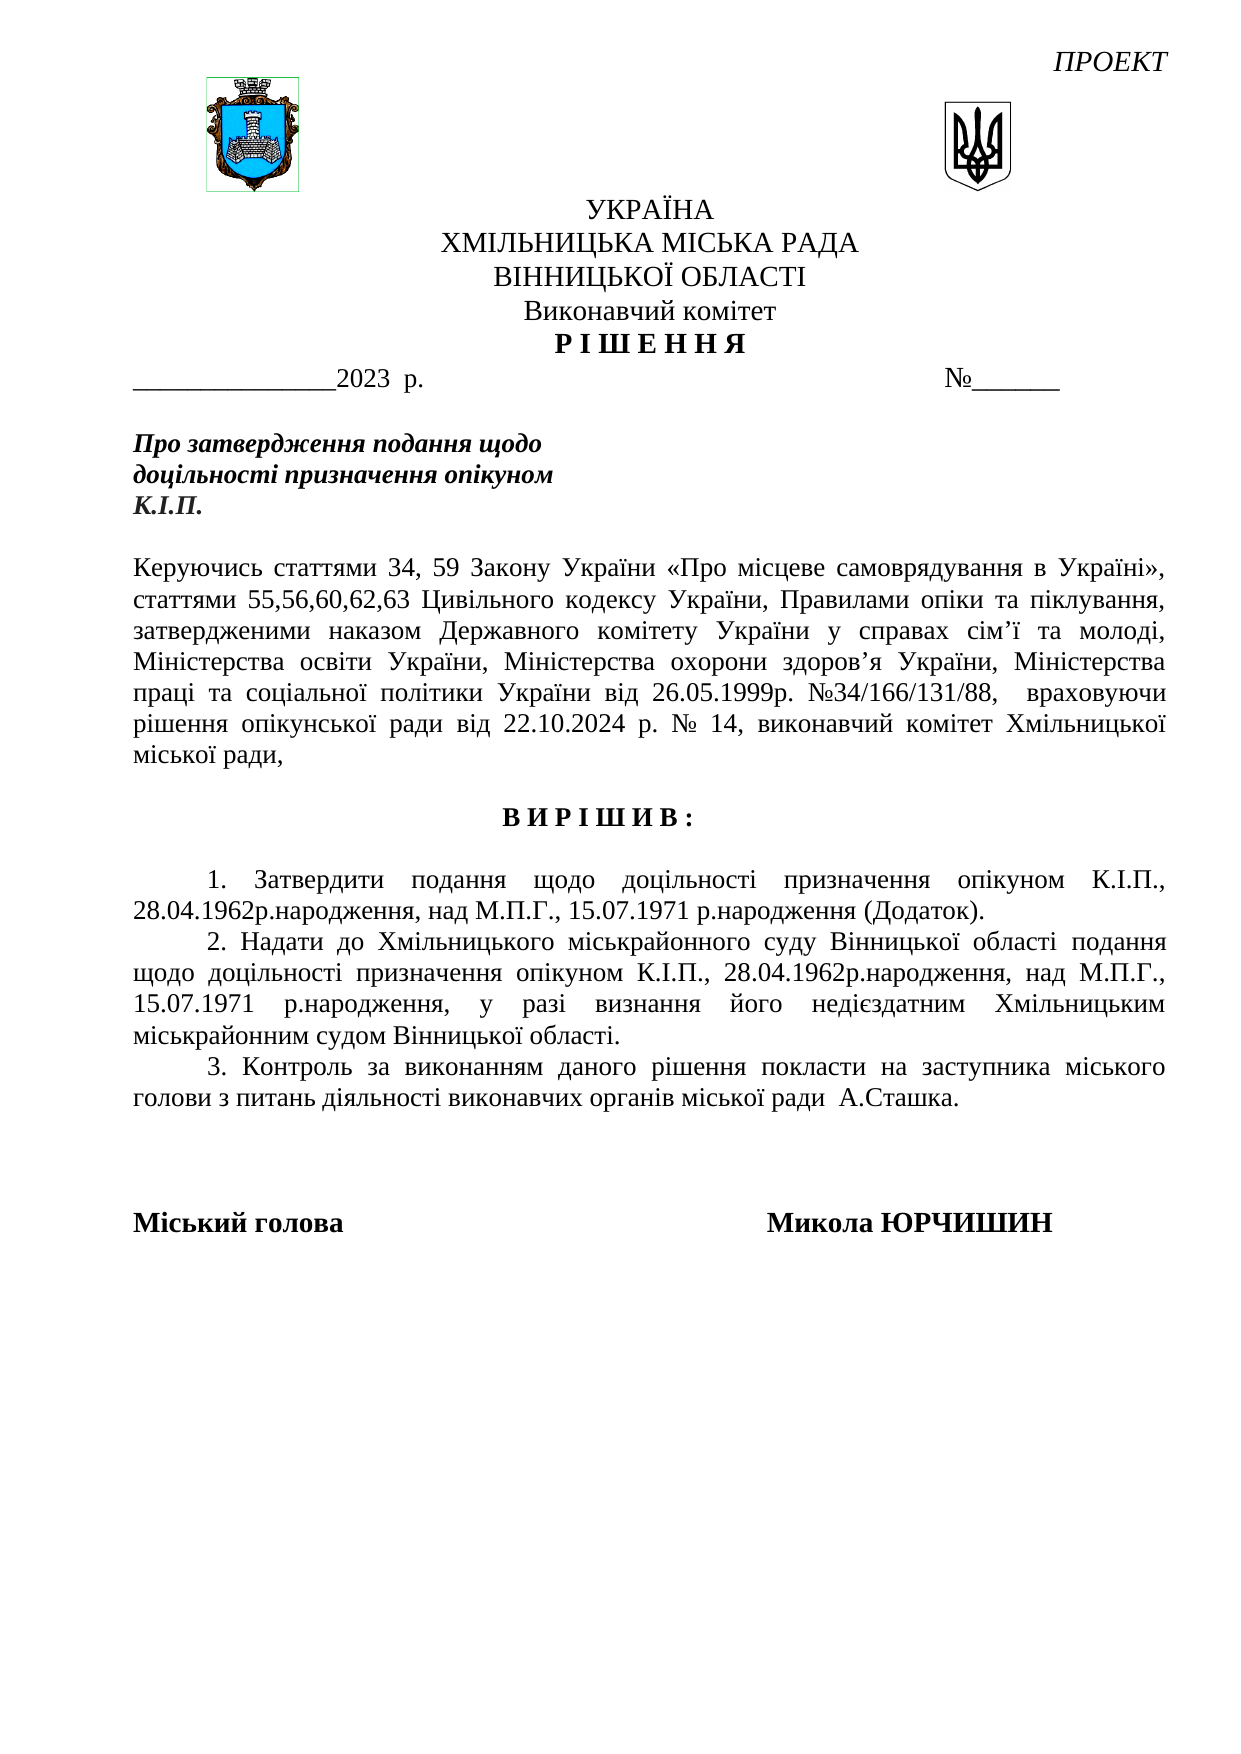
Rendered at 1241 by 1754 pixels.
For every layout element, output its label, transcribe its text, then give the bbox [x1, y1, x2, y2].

text УКРАЇНА [133, 192, 1167, 226]
text 1. Затвердити подання щодо доцільності призначення опікуном К.І.П., 28.04.1962р.народження, над М.П.Г., 15.07.1971 р.народження (Додаток). [133, 863, 1167, 925]
text _______________2023 р. №______ [133, 360, 1167, 393]
text Керуючись статтями 34, 59 Закону України «Про місцеве самоврядування в Україні», статтями 55,56,60,62,63 Цивільного кодексу України, Правилами опіки та піклування, затвердженими наказом Державного комітету України у справах сім’ї та молоді, Міністерства освіти України, Міністерства охорони здоров’я України, Міністерства праці та соціальної політики України від 26.05.1999р. №34/166/131/88, враховуючи рішення опікунської ради від 22.10.2024 р. № 14, виконавчий комітет Хмільницької міської ради, [133, 552, 1167, 769]
text ХМІЛЬНИЦЬКА МІСЬКА РАДА [133, 226, 1167, 259]
text ВІННИЦЬКОЇ ОБЛАСТІ [133, 259, 1167, 293]
text Міський голова Микола ЮРЧИШИН [133, 1206, 1167, 1239]
text ПРОЕКТ [133, 44, 1167, 78]
text Виконавчий комітет [133, 293, 1167, 326]
text 2. Надати до Хмільницького міськрайонного суду Вінницької області подання щодо доцільності призначення опікуном К.І.П., 28.04.1962р.народження, над М.П.Г., 15.07.1971 р.народження, у разі визнання його недієздатним Хмільницьким міськрайонним судом Вінницької області. [133, 925, 1167, 1050]
text В И Р І Ш И В : [133, 801, 1167, 832]
text 3. Контроль за виконанням даного рішення покласти на заступника міського голови з питань діяльності виконавчих органів міської ради А.Сташка. [133, 1050, 1167, 1112]
text Про затвердження подання щодо [133, 427, 1167, 458]
text доцільності призначення опікуном [133, 458, 1167, 489]
picture [944, 101, 1012, 192]
subtitle Р І Ш Е Н Н Я [133, 326, 1167, 360]
text К.І.П. [133, 489, 1167, 520]
